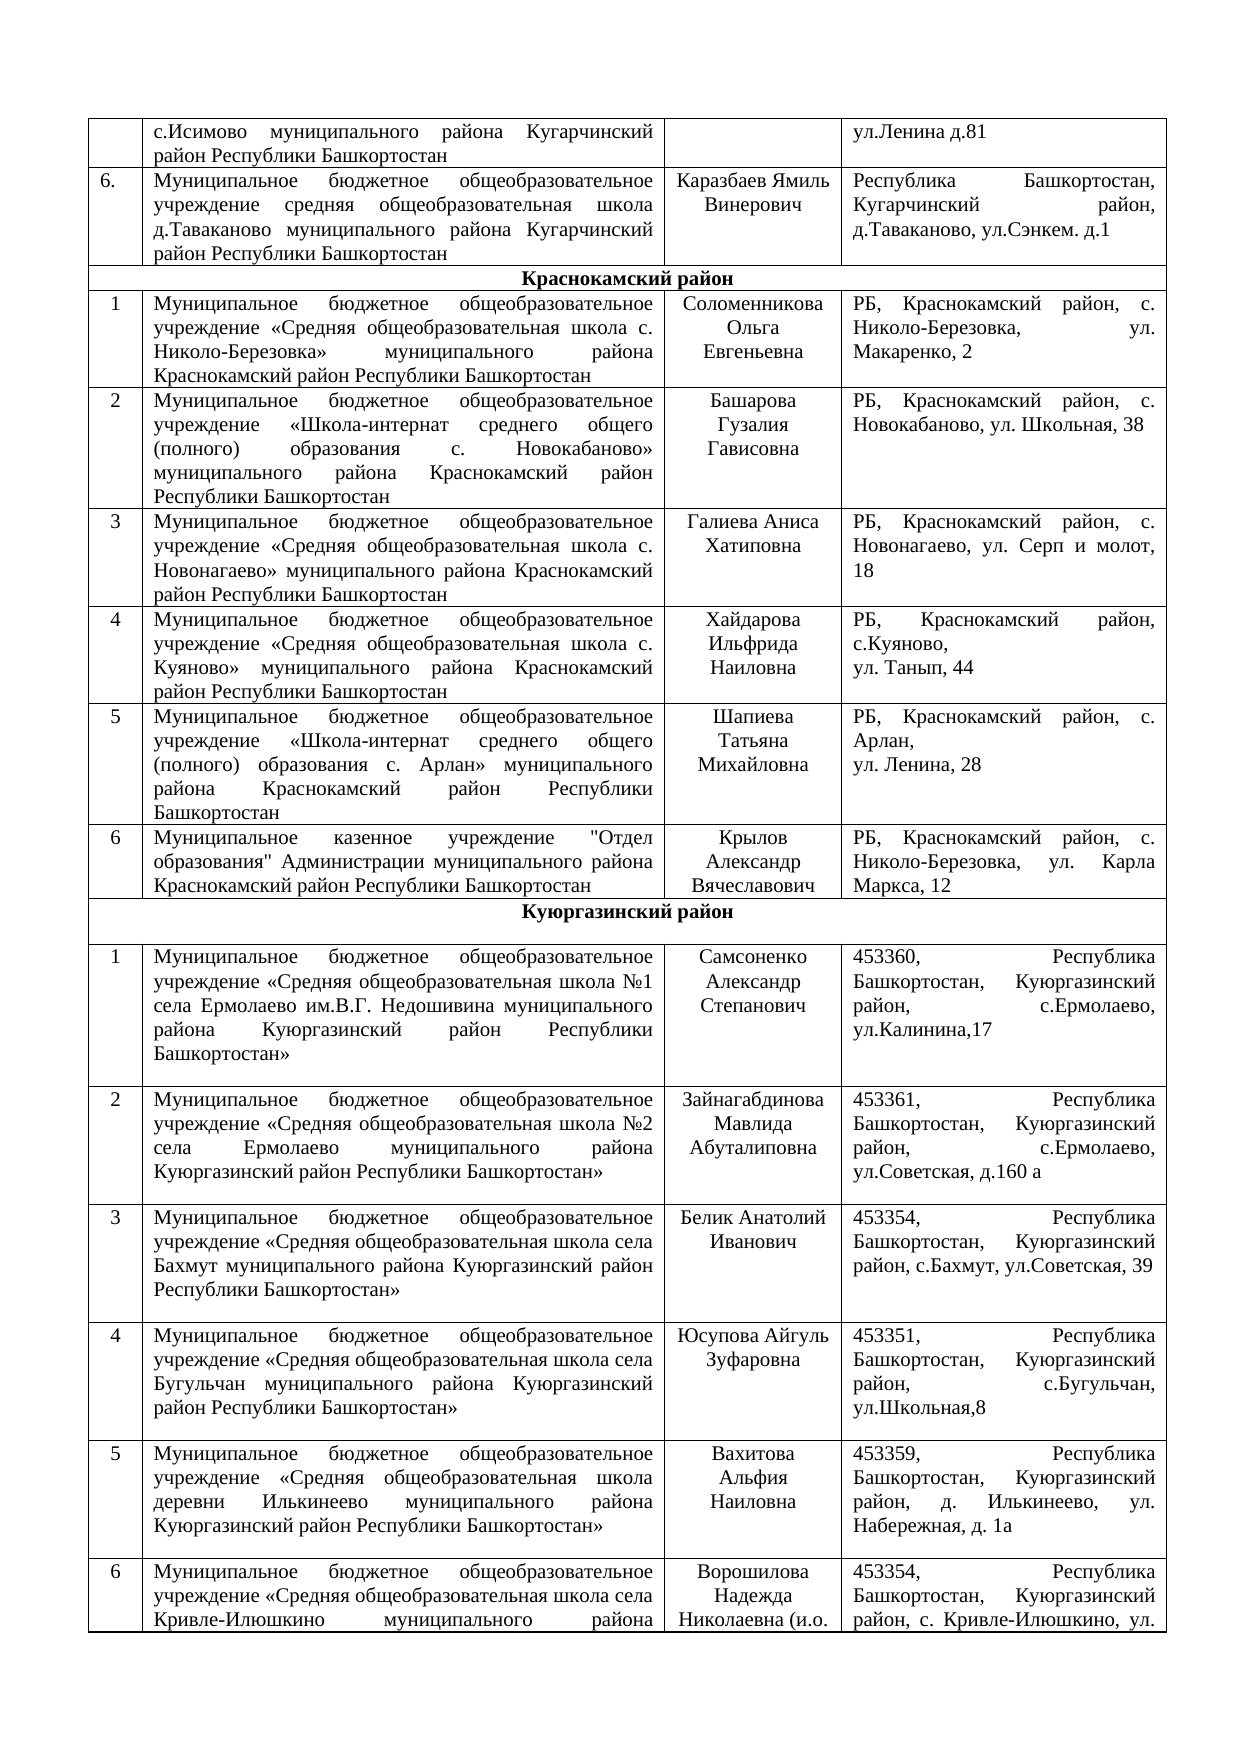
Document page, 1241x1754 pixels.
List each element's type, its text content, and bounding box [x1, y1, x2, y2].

table_cell 3 [89, 1205, 142, 1322]
table_cell Муниципальное бюджетное общеобразовательное учреждение «Средняя общеобразовательная школа №1 села Ермолаево им.В.Г. Недошивина муниципального района Куюргазинский район Республики Башкортостан» [143, 945, 664, 1086]
table_cell РБ, Краснокамский район, с. Новонагаево, ул. Серп и молот, 18 [842, 509, 1166, 606]
table_cell [89, 168, 142, 264]
table_cell Муниципальное бюджетное общеобразовательное учреждение «Средняя общеобразовательная школа с. Новонагаево» муниципального района Краснокамский район Республики Башкортостан [143, 509, 664, 606]
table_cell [665, 119, 841, 167]
table_cell Муниципальное бюджетное общеобразовательное учреждение «Средняя общеобразовательная школа села Бугульчан муниципального района Куюргазинский район Республики Башкортостан» [143, 1323, 664, 1440]
table_cell Муниципальное бюджетное общеобразовательное учреждение «Средняя общеобразовательная школа №2 села Ермолаево муниципального района Куюргазинский район Республики Башкортостан» [143, 1087, 664, 1204]
table_cell 2 [89, 1087, 142, 1204]
table_cell РБ, Краснокамский район, с. Арлан, ул. Ленина, 28 [842, 704, 1166, 824]
table_cell 453351, Республика Башкортостан, Куюргазинский район, с.Бугульчан, ул.Школьная,8 [842, 1323, 1166, 1440]
table_cell Соломенникова Ольга Евгеньевна [665, 291, 841, 387]
table_cell РБ, Краснокамский район, с. Николо-Березовка, ул. Карла Маркса, 12 [842, 825, 1166, 897]
table_cell Муниципальное казенное учреждение "Отдел образования" Администрации муниципального района Краснокамский район Республики Башкортостан [143, 825, 664, 897]
table_cell Хайдарова Ильфрида Наиловна [665, 607, 841, 703]
table_cell РБ, Краснокамский район, с.Куяново, ул. Танып, 44 [842, 607, 1166, 703]
table_cell РБ, Краснокамский район, с. Новокабаново, ул. Школьная, 38 [842, 388, 1166, 508]
table_cell РБ, Краснокамский район, с. Николо-Березовка, ул. Макаренко, 2 [842, 291, 1166, 387]
table_cell Республика Башкортостан, Кугарчинский район, д.Таваканово, ул.Сэнкем. д.1 [842, 168, 1166, 264]
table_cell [842, 119, 1166, 167]
table_cell 6 [89, 1559, 142, 1631]
table_cell 3 [89, 509, 142, 606]
table_cell Муниципальное бюджетное общеобразовательное учреждение «Средняя общеобразовательная школа с. Куяново» муниципального района Краснокамский район Республики Башкортостан [143, 607, 664, 703]
table_cell 2 [89, 388, 142, 508]
table_cell [89, 119, 142, 167]
table_cell Зайнагабдинова Мавлида Абуталиповна [665, 1087, 841, 1204]
table_cell Белик Анатолий Иванович [665, 1205, 841, 1322]
table_cell Муниципальное бюджетное общеобразовательное учреждение «Школа-интернат среднего общего (полного) образования с. Арлан» муниципального района Краснокамский район Республики Башкортостан [143, 704, 664, 824]
table_cell Краснокамский район [89, 266, 1166, 290]
table_cell 4 [89, 1323, 142, 1440]
table_cell Самсоненко Александр Степанович [665, 945, 841, 1086]
table_cell 5 [89, 1441, 142, 1558]
table_cell 453359, Республика Башкортостан, Куюргазинский район, д. Илькинеево, ул. Набережная, д. 1а [842, 1441, 1166, 1558]
table_cell Каразбаев Ямиль Винерович [665, 168, 841, 264]
table_cell Муниципальное бюджетное общеобразовательное учреждение средняя общеобразовательная школа д.Таваканово муниципального района Кугарчинский район Республики Башкортостан [143, 168, 664, 264]
table_cell Шапиева Татьяна Михайловна [665, 704, 841, 824]
table_cell Галиева Аниса Хатиповна [665, 509, 841, 606]
table_cell Куюргазинский район [89, 899, 1166, 943]
table_cell 1 [89, 291, 142, 387]
table_cell Крылов Александр Вячеславович [665, 825, 841, 897]
table_cell Муниципальное бюджетное общеобразовательное учреждение «Средняя общеобразовательная школа деревни Илькинеево муниципального района Куюргазинский район Республики Башкортостан» [143, 1441, 664, 1558]
table_cell Юсупова Айгуль Зуфаровна [665, 1323, 841, 1440]
table_cell 453361, Республика Башкортостан, Куюргазинский район, с.Ермолаево, ул.Советская, д.160 а [842, 1087, 1166, 1204]
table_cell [665, 1559, 841, 1631]
table_cell 4 [89, 607, 142, 703]
table_cell 5 [89, 704, 142, 824]
table_cell 453354, Республика Башкортостан, Куюргазинский район, с.Бахмут, ул.Советская, 39 [842, 1205, 1166, 1322]
table_cell Муниципальное бюджетное общеобразовательное учреждение «Школа-интернат среднего общего (полного) образования с. Новокабаново» муниципального района Краснокамский район Республики Башкортостан [143, 388, 664, 508]
table_cell 453360, Республика Башкортостан, Куюргазинский район, с.Ермолаево, ул.Калинина,17 [842, 945, 1166, 1086]
table_cell Муниципальное бюджетное общеобразовательное учреждение «Средняя общеобразовательная школа села Бахмут муниципального района Куюргазинский район Республики Башкортостан» [143, 1205, 664, 1322]
table_cell Вахитова Альфия Наиловна [665, 1441, 841, 1558]
table_cell 6 [89, 825, 142, 897]
table_cell Башарова Гузалия Гависовна [665, 388, 841, 508]
table_cell Муниципальное бюджетное общеобразовательное учреждение «Средняя общеобразовательная школа с. Николо-Березовка» муниципального района Краснокамский район Республики Башкортостан [143, 291, 664, 387]
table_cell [143, 119, 664, 167]
table_cell 1 [89, 945, 142, 1086]
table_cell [842, 1559, 1166, 1631]
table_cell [143, 1559, 664, 1631]
